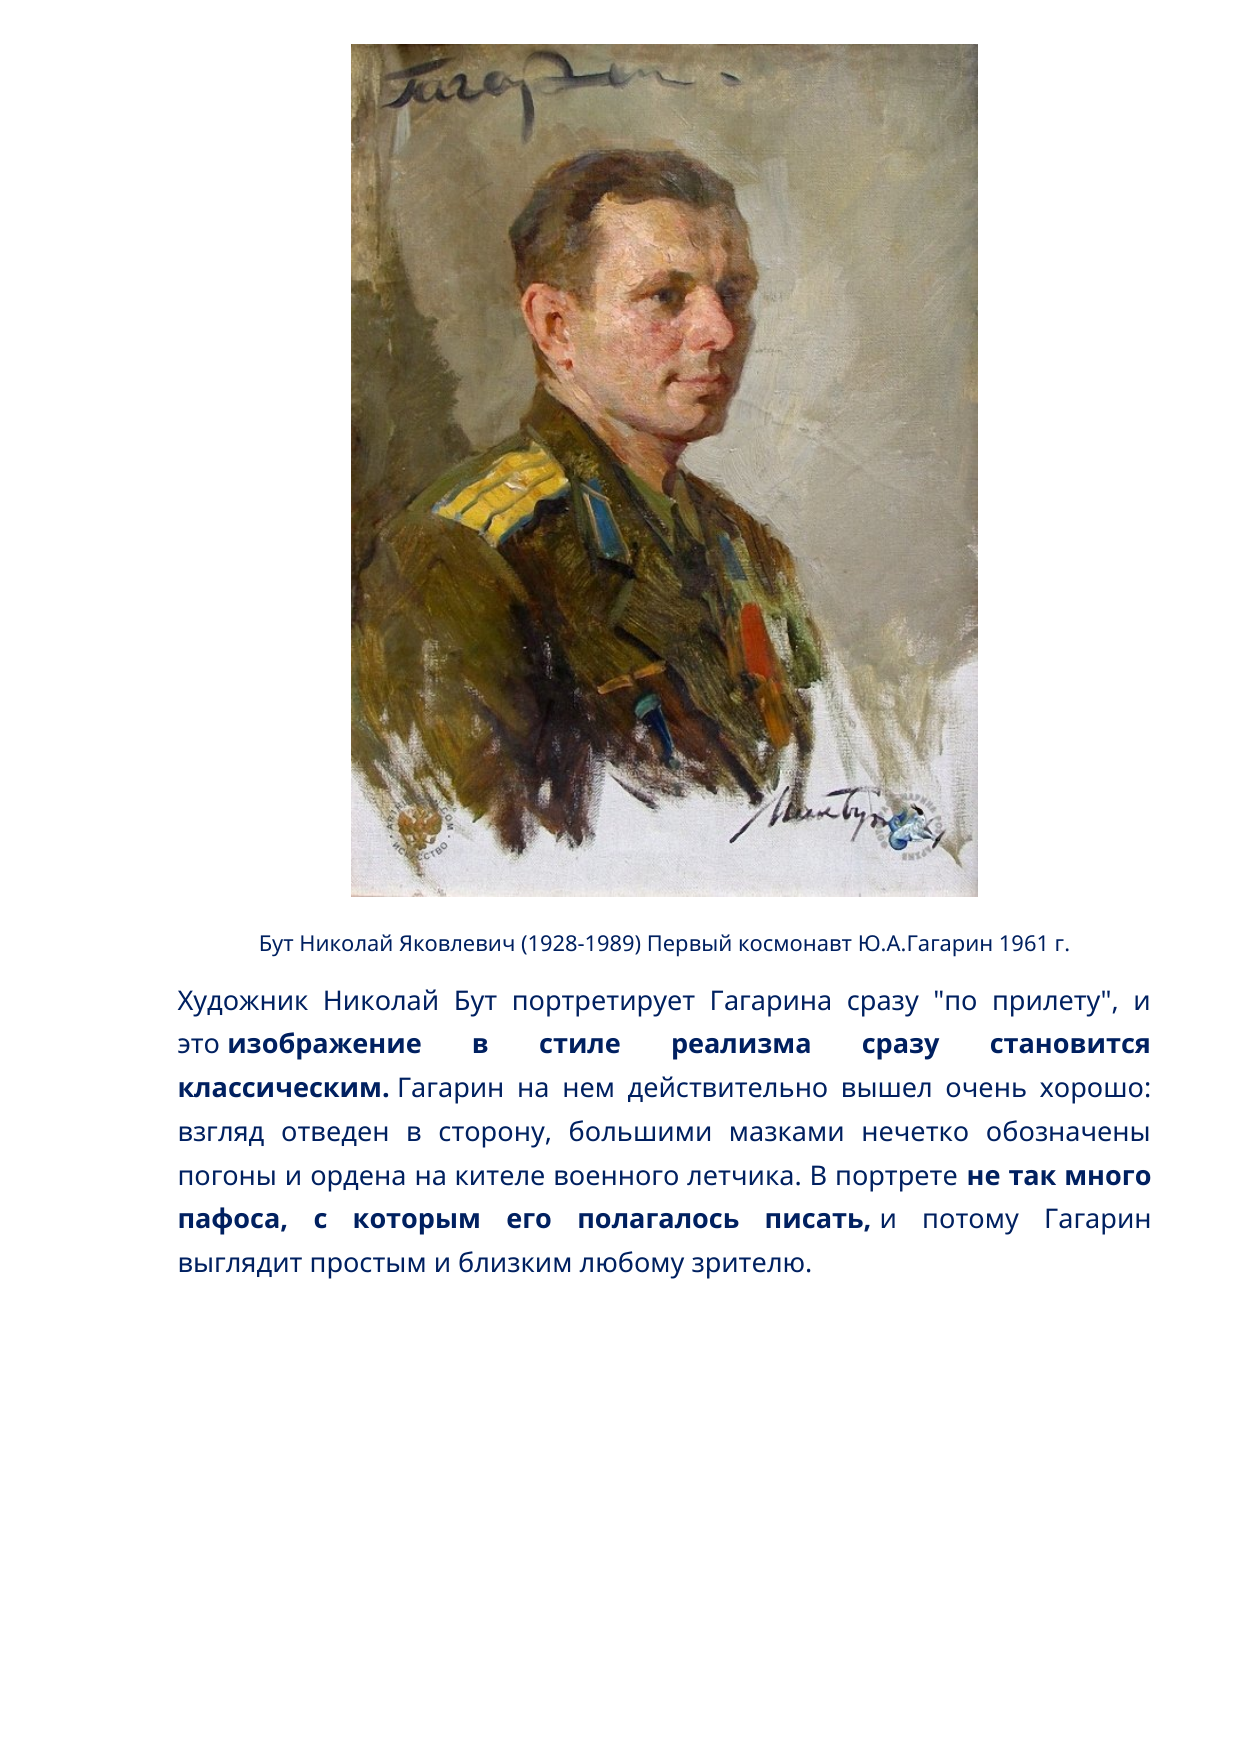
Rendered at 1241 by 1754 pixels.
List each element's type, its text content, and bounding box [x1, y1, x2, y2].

text Бут Николай Яковлевич (1928-1989) Первый космонавт Ю.А.Гагарин 1961 г. [177, 928, 1152, 957]
picture [351, 44, 978, 897]
text Художник Николай Бут портретирует Гагарина сразу "по прилету", и это изображение в стиле реализма сразу становится классическим. Гагарин на нем действительно вышел очень хорошо: взгляд отведен в сторону, большими мазками нечетко обозначены погоны и ордена на кителе военного летчика. В портрете не так много пафоса, с которым его полагалось писать, и потому Гагарин выглядит простым и близким любому зрителю. [177, 974, 1152, 1280]
